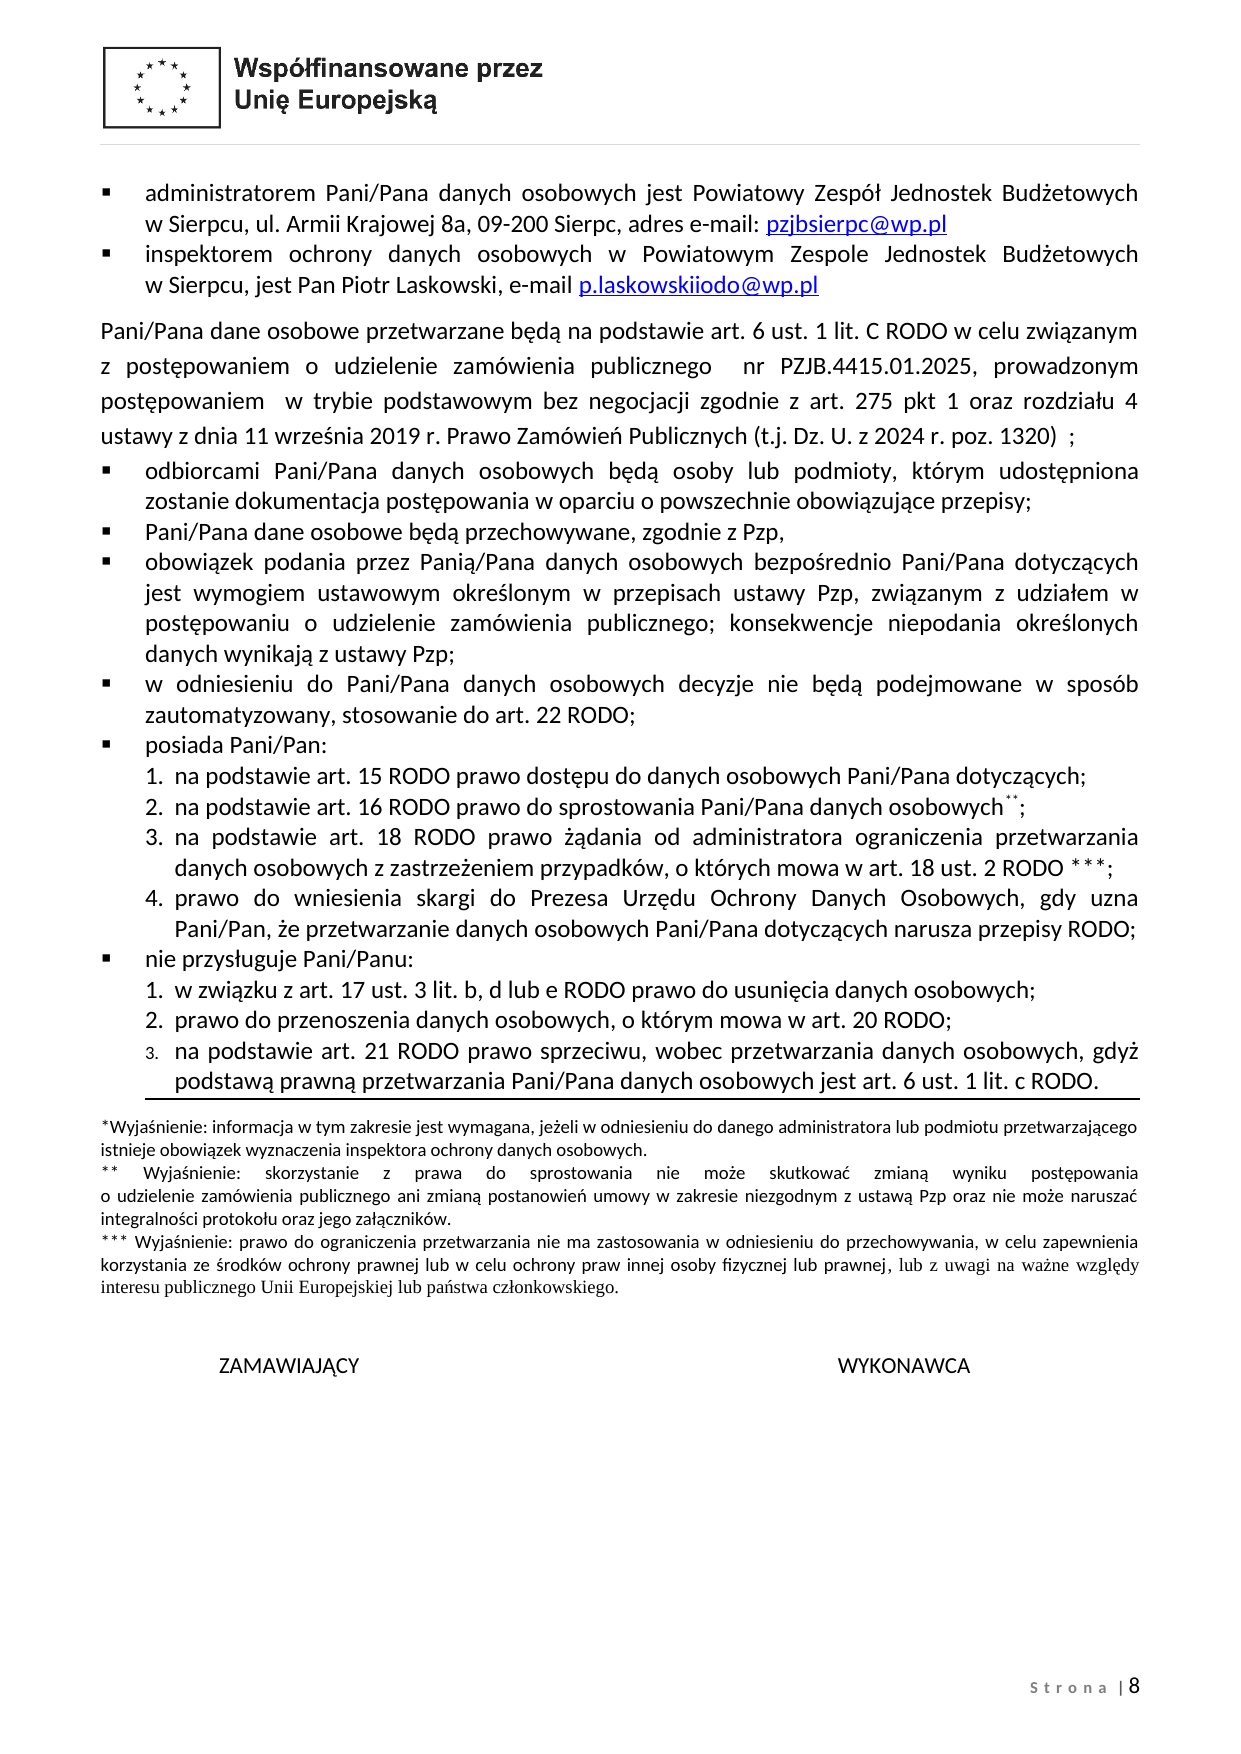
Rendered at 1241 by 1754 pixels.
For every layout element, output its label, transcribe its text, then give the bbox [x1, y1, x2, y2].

list na podstawie art. 18 RODO prawo żądania od administratora ograniczenia przetwarzania danych osobowych z zastrzeżeniem przypadków, o których mowa w art. 18 ust. 2 RODO ***; [145, 821, 1140, 882]
list prawo do przenoszenia danych osobowych, o którym mowa w art. 20 RODO; [145, 1004, 1140, 1035]
list na podstawie art. 21 RODO prawo sprzeciwu, wobec przetwarzania danych osobowych, gdyż podstawą prawną przetwarzania Pani/Pana danych osobowych jest art. 6 ust. 1 lit. c RODO. [145, 1035, 1140, 1098]
text *** Wyjaśnienie: prawo do ograniczenia przetwarzania nie ma zastosowania w odniesieniu do przechowywania, w celu zapewnienia korzystania ze środków ochrony prawnej lub w celu ochrony praw innej osoby fizycznej lub prawnej, lub z uwagi na ważne względy interesu publicznego Unii Europejskiej lub państwa członkowskiego. [100, 1230, 1140, 1298]
list administratorem Pani/Pana danych osobowych jest Powiatowy Zespół Jednostek Budżetowych w Sierpcu, ul. Armii Krajowej 8a, 09-200 Sierpc, adres e-mail: pzjbsierpc@wp.pl [100, 177, 1140, 238]
list w związku z art. 17 ust. 3 lit. b, d lub e RODO prawo do usunięcia danych osobowych; [145, 974, 1140, 1004]
text ZAMAWIAJĄCY WYKONAWCA [100, 1351, 1140, 1379]
text Pani/Pana dane osobowe przetwarzane będą na podstawie art. 6 ust. 1 lit. C RODO w celu związanym z postępowaniem o udzielenie zamówienia publicznego nr PZJB.4415.01.2025, prowadzonym postępowaniem w trybie podstawowym bez negocjacji zgodnie z art. 275 pkt 1 oraz rozdziału 4 ustawy z dnia 11 września 2019 r. Prawo Zamówień Publicznych (t.j. Dz. U. z 2024 r. poz. 1320) ; [100, 315, 1140, 451]
list obowiązek podania przez Panią/Pana danych osobowych bezpośrednio Pani/Pana dotyczących jest wymogiem ustawowym określonym w przepisach ustawy Pzp, związanym z udziałem w postępowaniu o udzielenie zamówienia publicznego; konsekwencje niepodania określonych danych wynikają z ustawy Pzp; [100, 547, 1140, 669]
list odbiorcami Pani/Pana danych osobowych będą osoby lub podmioty, którym udostępniona zostanie dokumentacja postępowania w oparciu o powszechnie obowiązujące przepisy; [100, 455, 1140, 516]
picture [100, 44, 624, 131]
text ** Wyjaśnienie: skorzystanie z prawa do sprostowania nie może skutkować zmianą wyniku postępowania o udzielenie zamówienia publicznego ani zmianą postanowień umowy w zakresie niezgodnym z ustawą Pzp oraz nie może naruszać integralności protokołu oraz jego załączników. [100, 1162, 1140, 1230]
list prawo do wniesienia skargi do Prezesa Urzędu Ochrony Danych Osobowych, gdy uzna Pani/Pan, że przetwarzanie danych osobowych Pani/Pana dotyczących narusza przepisy RODO; [145, 882, 1140, 943]
text *Wyjaśnienie: informacja w tym zakresie jest wymagana, jeżeli w odniesieniu do danego administratora lub podmiotu przetwarzającego istnieje obowiązek wyznaczenia inspektora ochrony danych osobowych. [100, 1116, 1140, 1162]
list na podstawie art. 15 RODO prawo dostępu do danych osobowych Pani/Pana dotyczących; [145, 760, 1140, 791]
list posiada Pani/Pan: [100, 730, 1140, 760]
list na podstawie art. 16 RODO prawo do sprostowania Pani/Pana danych osobowych**; [145, 791, 1140, 821]
list Pani/Pana dane osobowe będą przechowywane, zgodnie z Pzp, [100, 516, 1140, 547]
list w odniesieniu do Pani/Pana danych osobowych decyzje nie będą podejmowane w sposób zautomatyzowany, stosowanie do art. 22 RODO; [100, 669, 1140, 730]
list inspektorem ochrony danych osobowych w Powiatowym Zespole Jednostek Budżetowych w Sierpcu, jest Pan Piotr Laskowski, e-mail p.laskowskiiodo@wp.pl [100, 238, 1140, 299]
list nie przysługuje Pani/Panu: [100, 943, 1140, 974]
